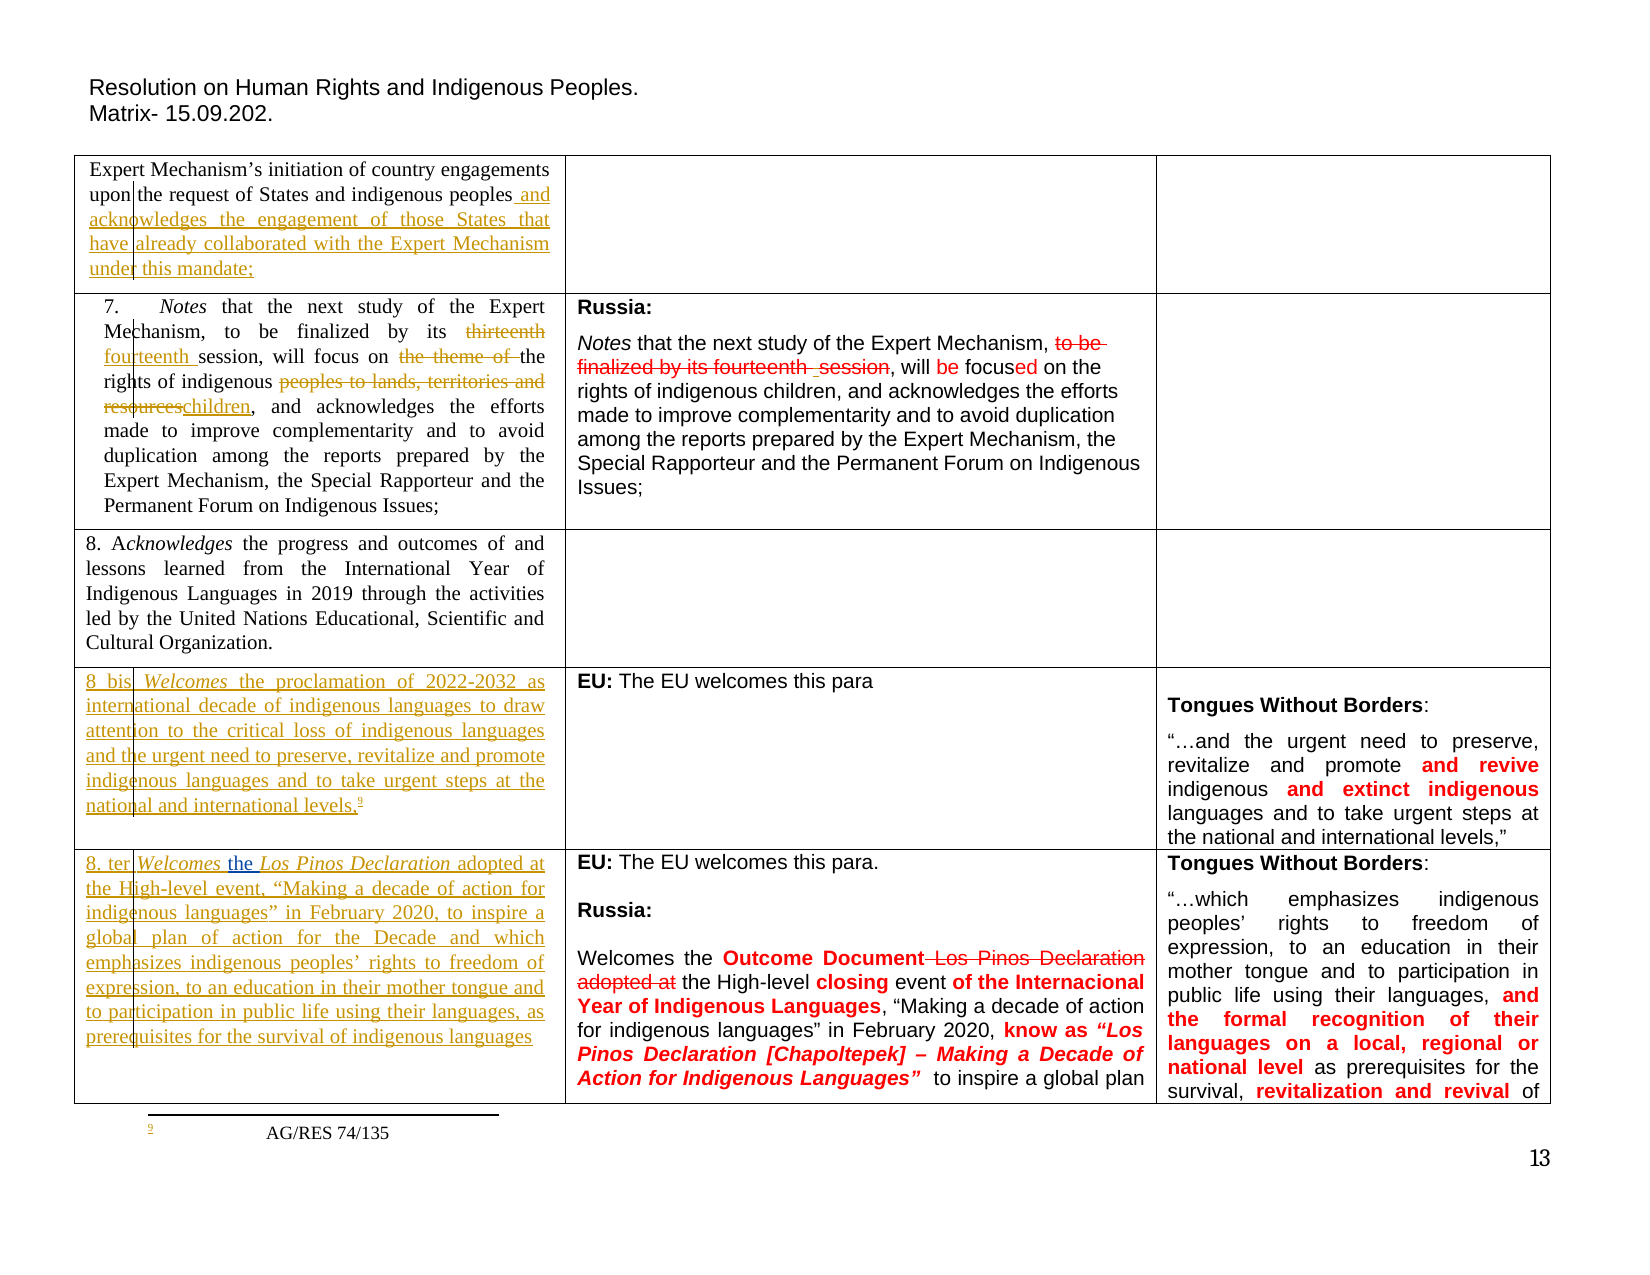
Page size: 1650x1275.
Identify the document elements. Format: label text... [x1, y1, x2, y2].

table_cell [1157, 294, 1550, 529]
table_cell 8. Acknowledges the progress and outcomes of and lessons learned from the International Year of Indigenous Languages in 2019 through the activities led by the United Nations Educational, Scientific and Cultural Organization. [75, 530, 565, 667]
table_cell 7. Notes that the next study of the Expert Mechanism, to be finalized by its session, will focus on the rights of indigenous , and acknowledges the efforts made to improve complementarity and to avoid duplication among the reports prepared by the Expert Mechanism, the Special Rapporteur and the Permanent Forum on Indigenous Issues; [75, 294, 565, 529]
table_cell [1157, 850, 1550, 1103]
table_cell Tongues Without Borders: “…and the urgent need to preserve, revitalize and promote and revive indigenous and extinct indigenous languages and to take urgent steps at the national and international levels,” [1157, 668, 1550, 849]
table_cell [75, 668, 565, 849]
table_cell [1157, 156, 1550, 293]
table_cell Russia: Notes that the next study of the Expert Mechanism, to be finalized by its fourteenth session, will be focused on the rights of indigenous children, and acknowledges the efforts made to improve complementarity and to avoid duplication among the reports prepared by the Expert Mechanism, the Special Rapporteur and the Permanent Forum on Indigenous Issues; [566, 294, 1156, 529]
table_cell [75, 850, 565, 1103]
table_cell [566, 850, 1156, 1103]
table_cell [75, 156, 565, 293]
table_cell [566, 530, 1156, 667]
table_cell EU: The EU welcomes this para [566, 668, 1156, 849]
table_cell [1157, 530, 1550, 667]
table_cell [566, 156, 1156, 293]
